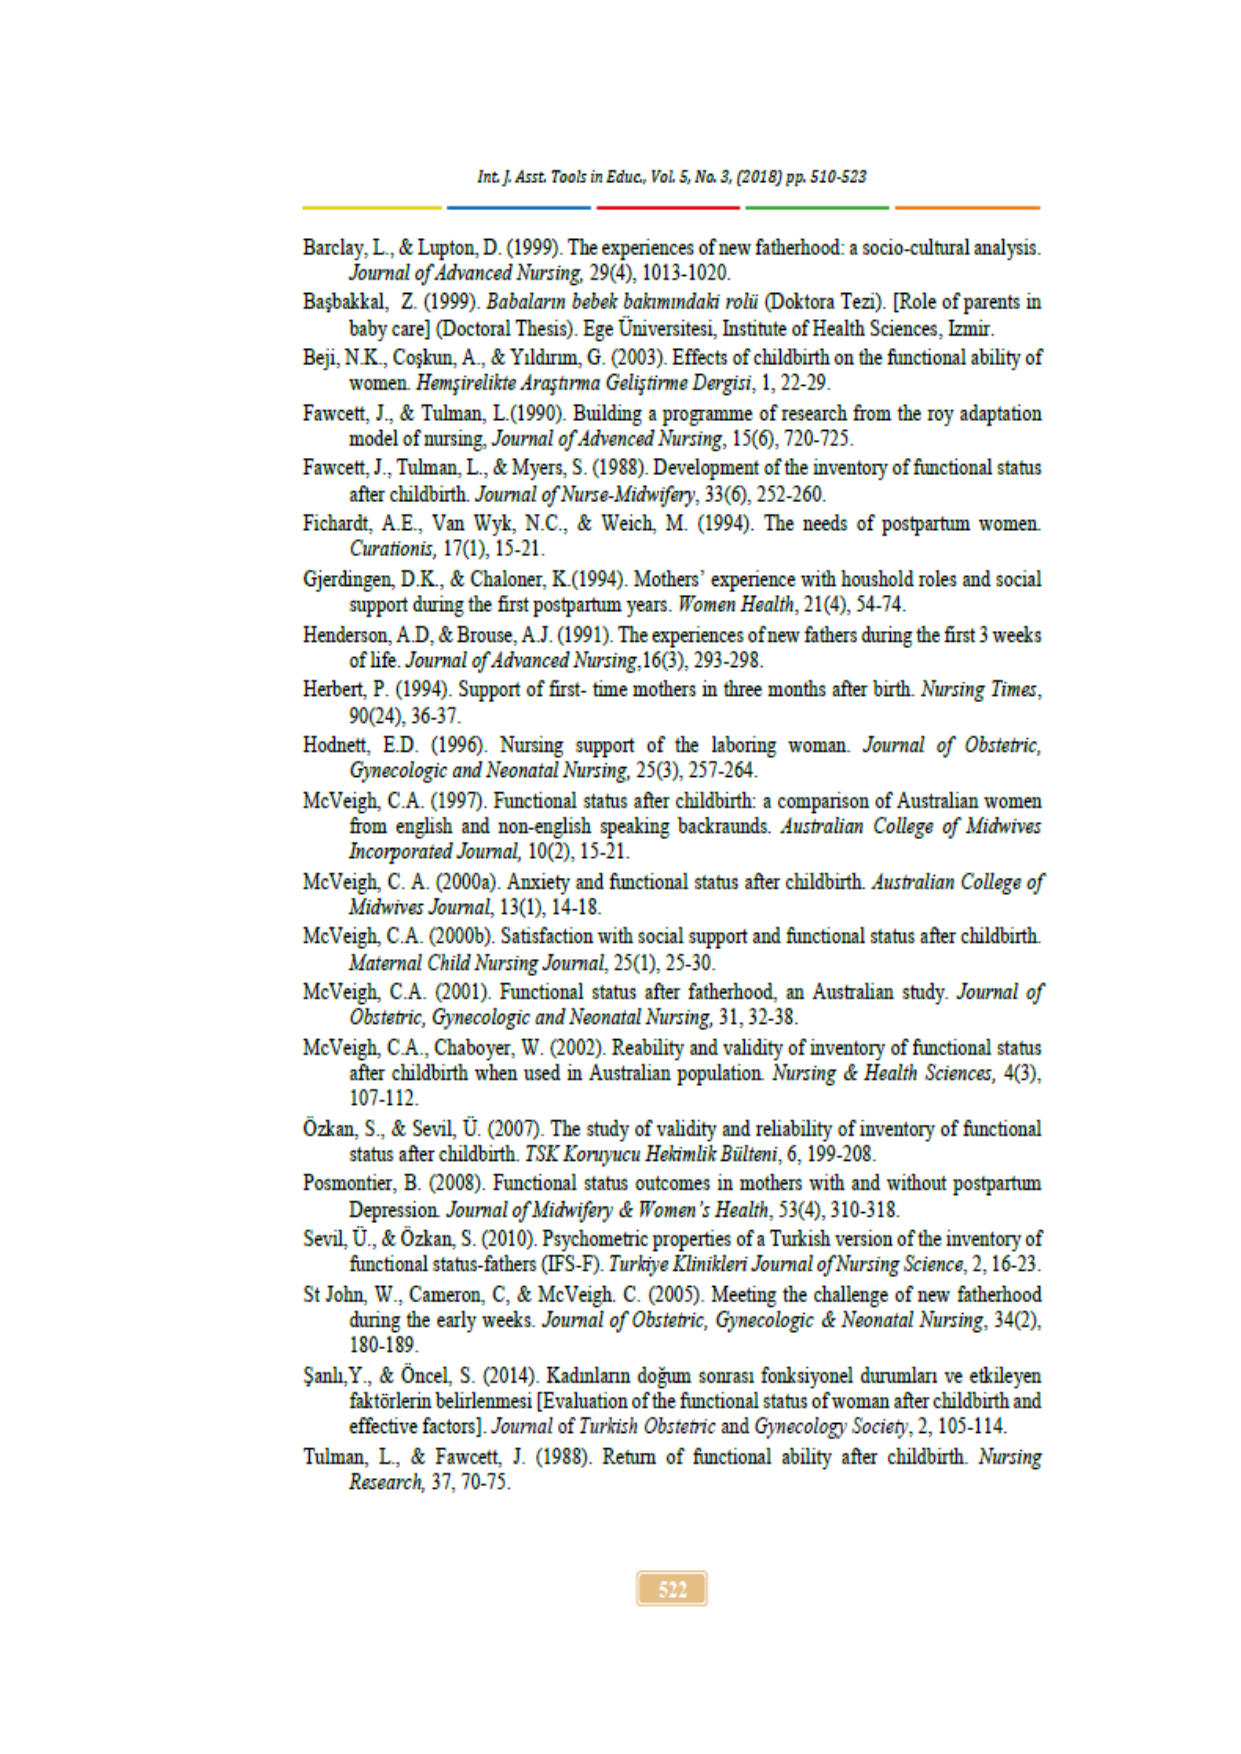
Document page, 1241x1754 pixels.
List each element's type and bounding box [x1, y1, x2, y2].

picture [221, 147, 1113, 1607]
